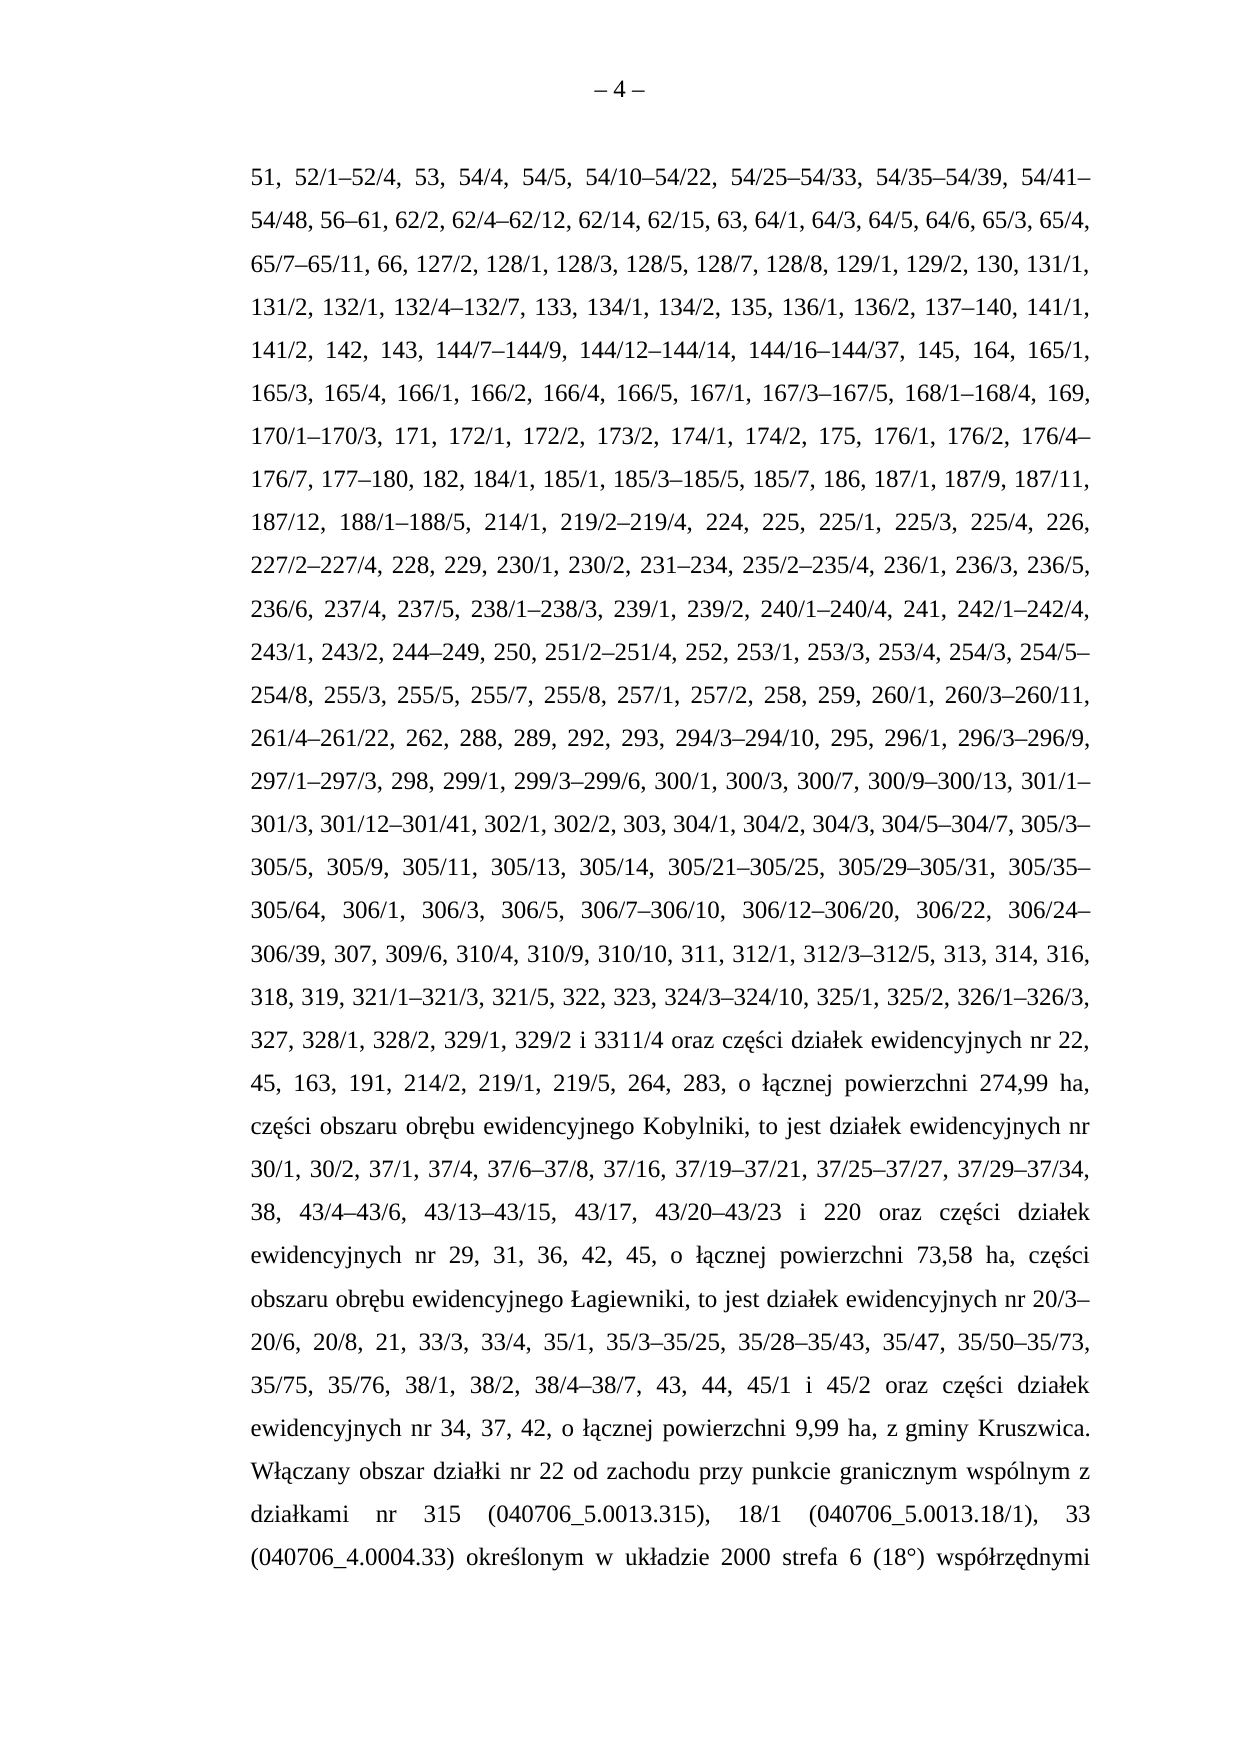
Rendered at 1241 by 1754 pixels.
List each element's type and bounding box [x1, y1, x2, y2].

text [201, 162, 1091, 1571]
